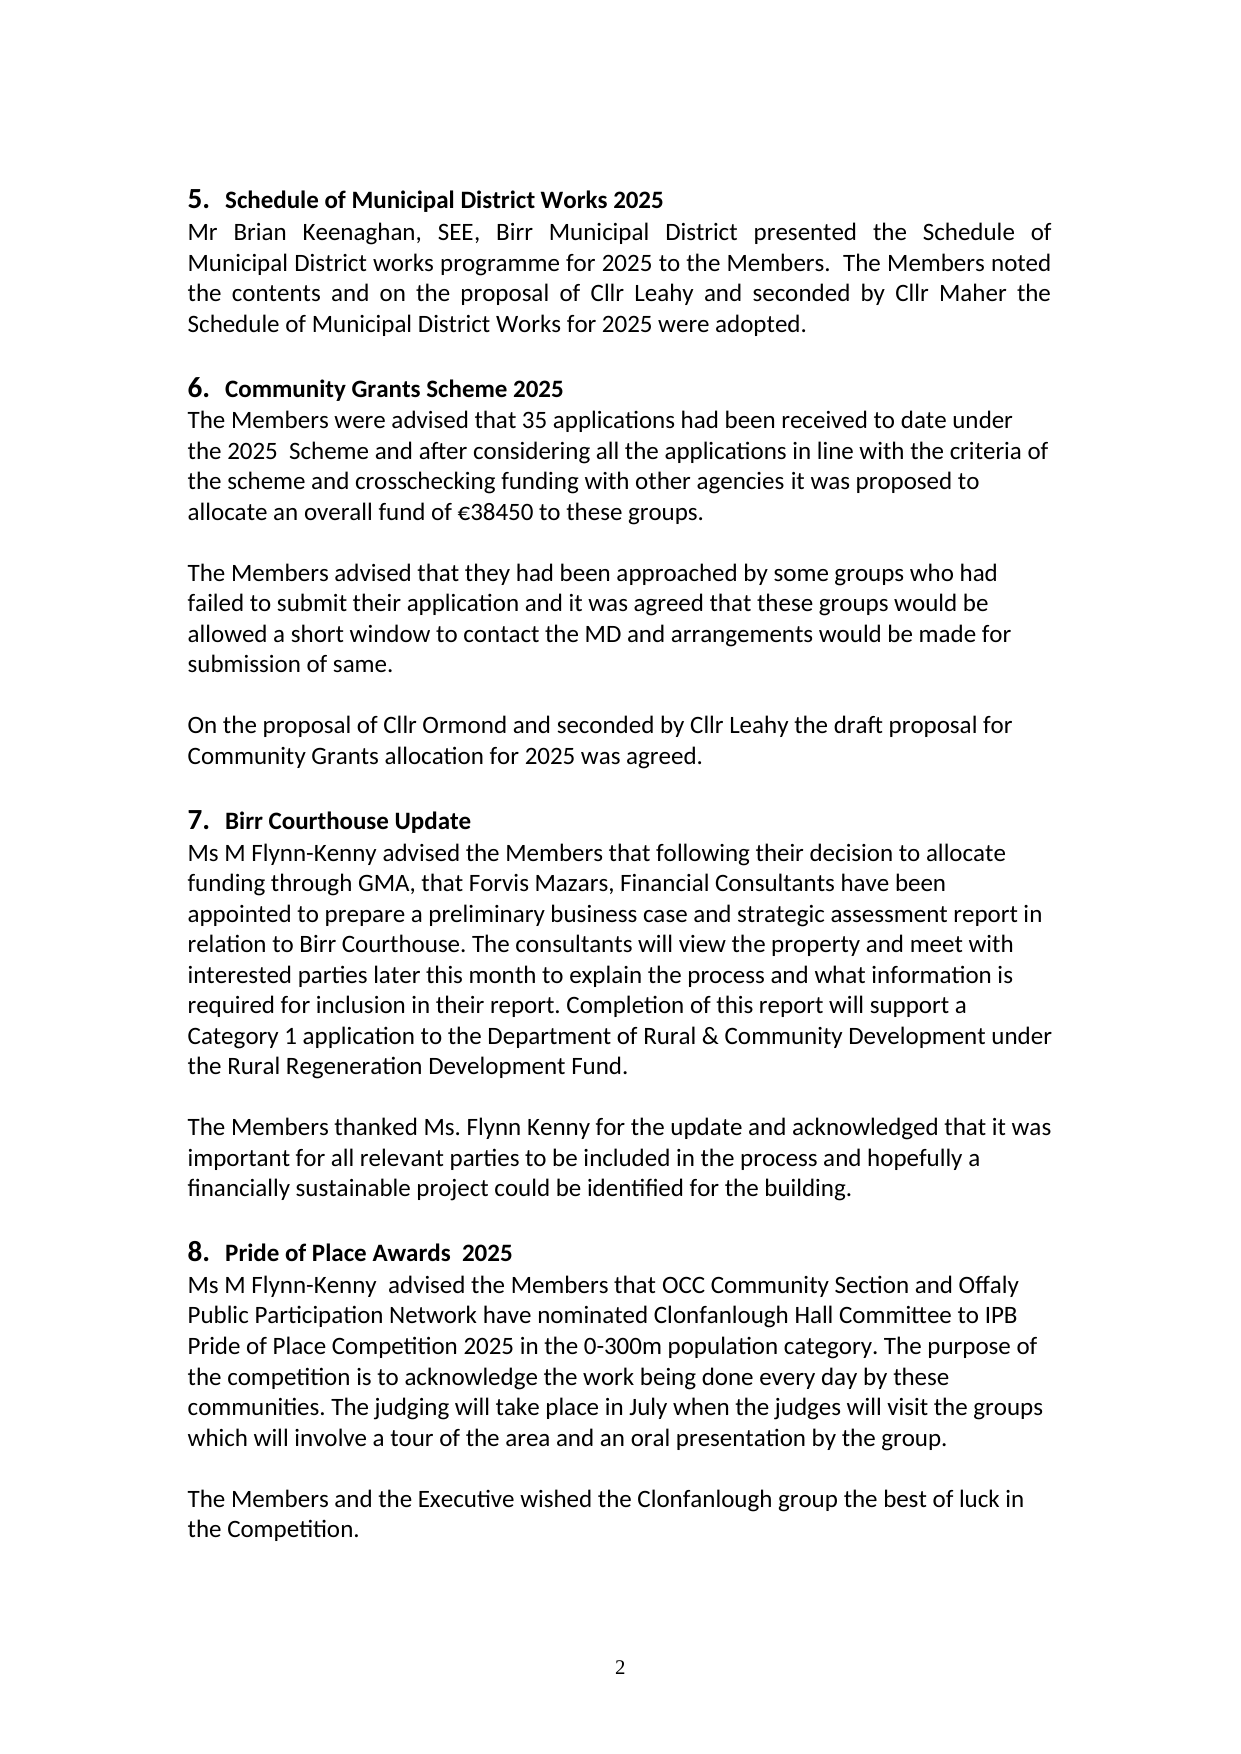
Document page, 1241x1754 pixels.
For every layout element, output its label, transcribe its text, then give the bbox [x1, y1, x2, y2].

text The Members and the Executive wished the Clonfanlough group the best of luck in the Competition. [187, 1483, 1053, 1544]
text The Members thanked Ms. Flynn Kenny for the update and acknowledged that it was important for all relevant parties to be included in the process and hopefully a financially sustainable project could be identified for the building. [187, 1111, 1053, 1203]
list Community Grants Scheme 2025 [187, 369, 1053, 404]
text The Members advised that they had been approached by some groups who had failed to submit their application and it was agreed that these groups would be allowed a short window to contact the MD and arrangements would be made for submission of same. [187, 557, 1053, 679]
text Ms M Flynn-Kenny advised the Members that OCC Community Section and Offaly Public Participation Network have nominated Clonfanlough Hall Committee to IPB Pride of Place Competition 2025 in the 0-300m population category. The purpose of the competition is to acknowledge the work being done every day by these communities. The judging will take place in July when the judges will visit the groups which will involve a tour of the area and an oral presentation by the group. [187, 1269, 1053, 1452]
text On the proposal of Cllr Ormond and seconded by Cllr Leahy the draft proposal for Community Grants allocation for 2025 was agreed. [187, 709, 1053, 771]
list Pride of Place Awards 2025 [187, 1233, 1053, 1269]
text The Members were advised that 35 applications had been received to date under the 2025 Scheme and after considering all the applications in line with the criteria of the scheme and crosschecking funding with other agencies it was proposed to allocate an overall fund of €38450 to these groups. [187, 404, 1053, 526]
list Schedule of Municipal District Works 2025 [187, 181, 1053, 216]
text Mr Brian Keenaghan, SEE, Birr Municipal District presented the Schedule of Municipal District works programme for 2025 to the Members. The Members noted the contents and on the proposal of Cllr Leahy and seconded by Cllr Maher the Schedule of Municipal District Works for 2025 were adopted. [187, 216, 1053, 338]
list Birr Courthouse Update [187, 801, 1053, 837]
text Ms M Flynn-Kenny advised the Members that following their decision to allocate funding through GMA, that Forvis Mazars, Financial Consultants have been appointed to prepare a preliminary business case and strategic assessment report in relation to Birr Courthouse. The consultants will view the property and meet with interested parties later this month to explain the process and what information is required for inclusion in their report. Completion of this report will support a Category 1 application to the Department of Rural & Community Development under the Rural Regeneration Development Fund. [187, 837, 1053, 1081]
